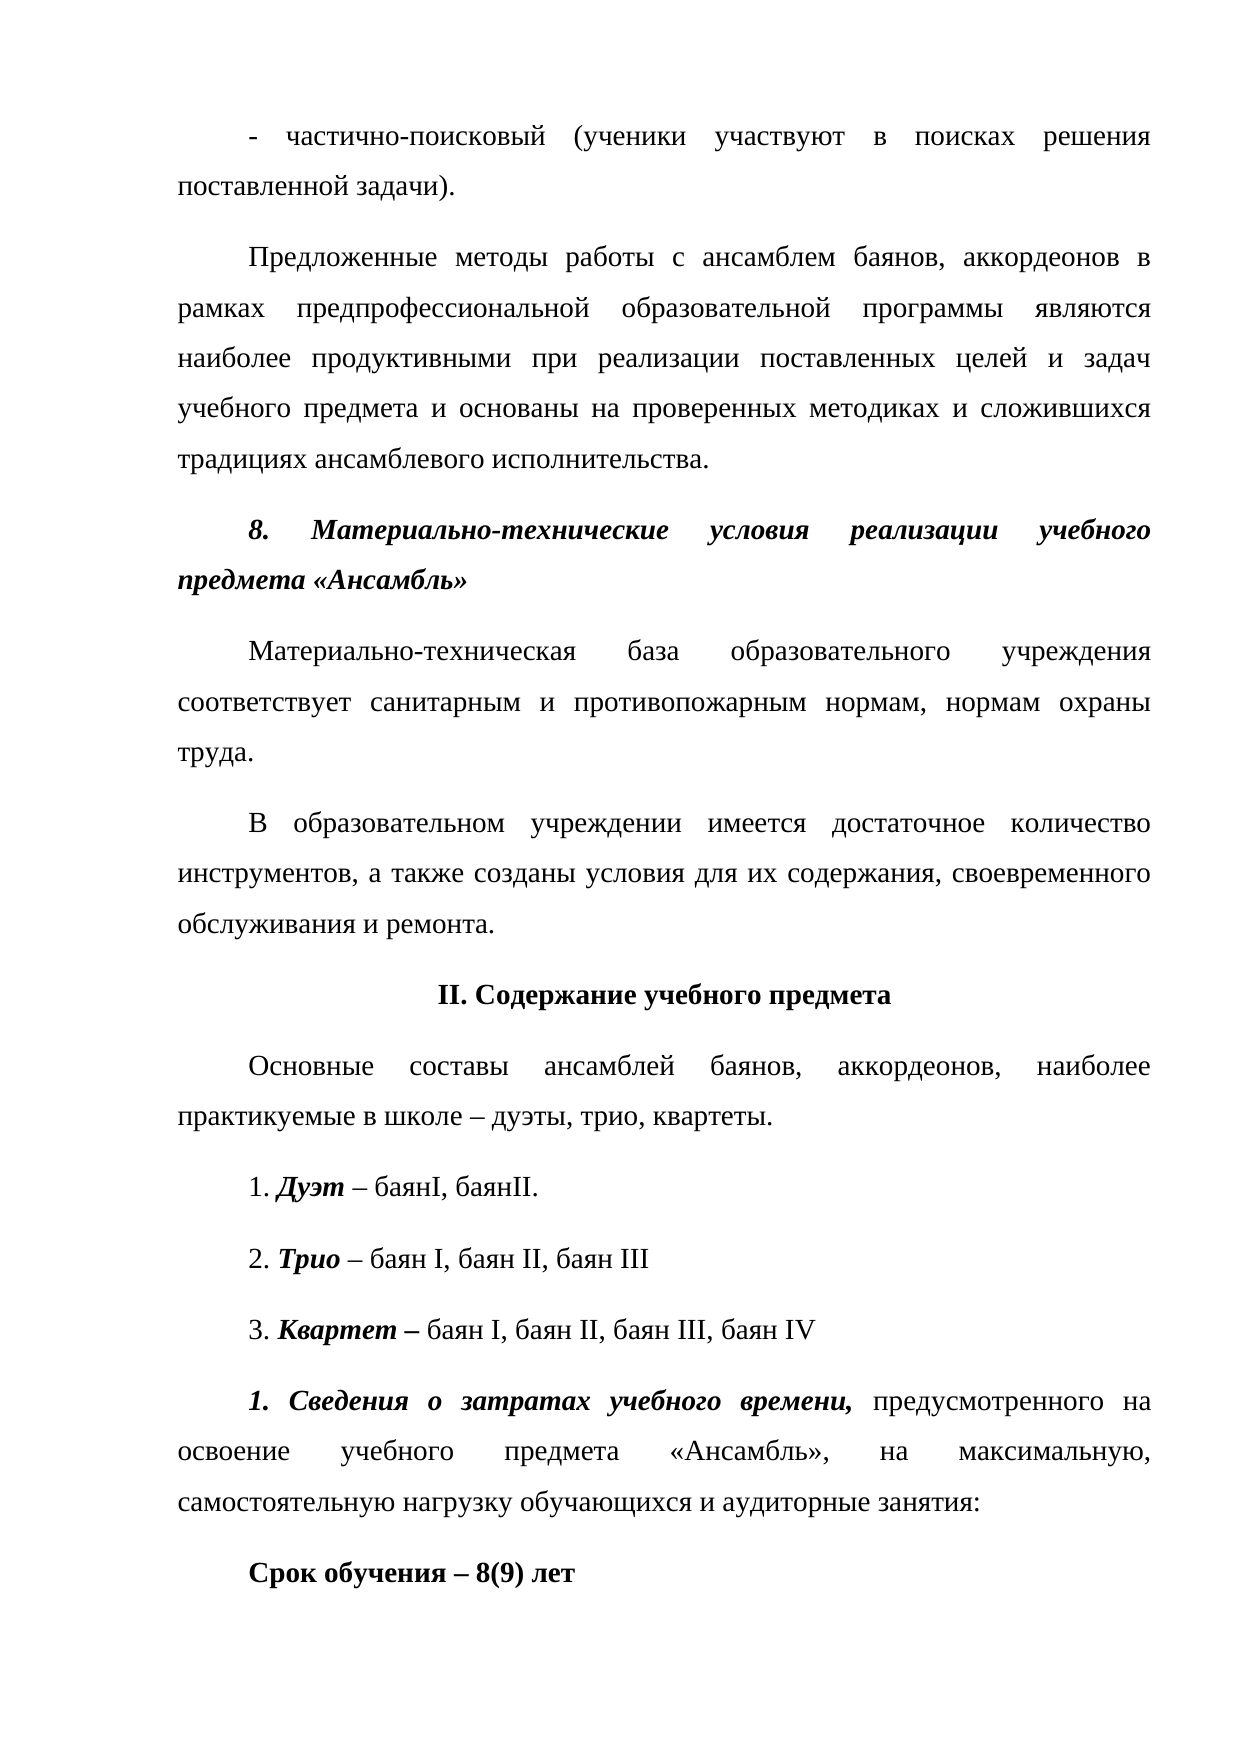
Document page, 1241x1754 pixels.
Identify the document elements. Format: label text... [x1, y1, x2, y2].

text 3. Квартет – баян I, баян II, баян III, баян IV [177, 1312, 1152, 1345]
text II. Содержание учебного предмета [177, 977, 1152, 1011]
text 1. Сведения о затратах учебного времени, предусмотренного на освоение учебного предмета «Ансамбль», на максимальную, самостоятельную нагрузку обучающихся и аудиторные занятия: [177, 1383, 1152, 1517]
text 8. Материально-технические условия реализации учебного предмета «Ансамбль» [177, 512, 1152, 596]
text 2. Трио – баян I, баян II, баян III [177, 1241, 1152, 1274]
text Предложенные методы работы с ансамблем баянов, аккордеонов в рамках предпрофессиональной образовательной программы являются наиболее продуктивными при реализации поставленных целей и задач учебного предмета и основаны на проверенных методиках и сложившихся традициях ансамблевого исполнительства. [177, 239, 1152, 474]
text Срок обучения – 8(9) лет [177, 1555, 1152, 1588]
text 1. Дуэт – баянI, баянII. [177, 1169, 1152, 1203]
text В образовательном учреждении имеется достаточное количество инструментов, а также созданы условия для их содержания, своевременного обслуживания и ремонта. [177, 805, 1152, 939]
text - частично-поисковый (ученики участвуют в поисках решения поставленной задачи). [177, 118, 1152, 202]
text Основные составы ансамблей баянов, аккордеонов, наиболее практикуемые в школе – дуэты, трио, квартеты. [177, 1048, 1152, 1132]
text Материально-техническая база образовательного учреждения соответствует санитарным и противопожарным нормам, нормам охраны труда. [177, 633, 1152, 768]
